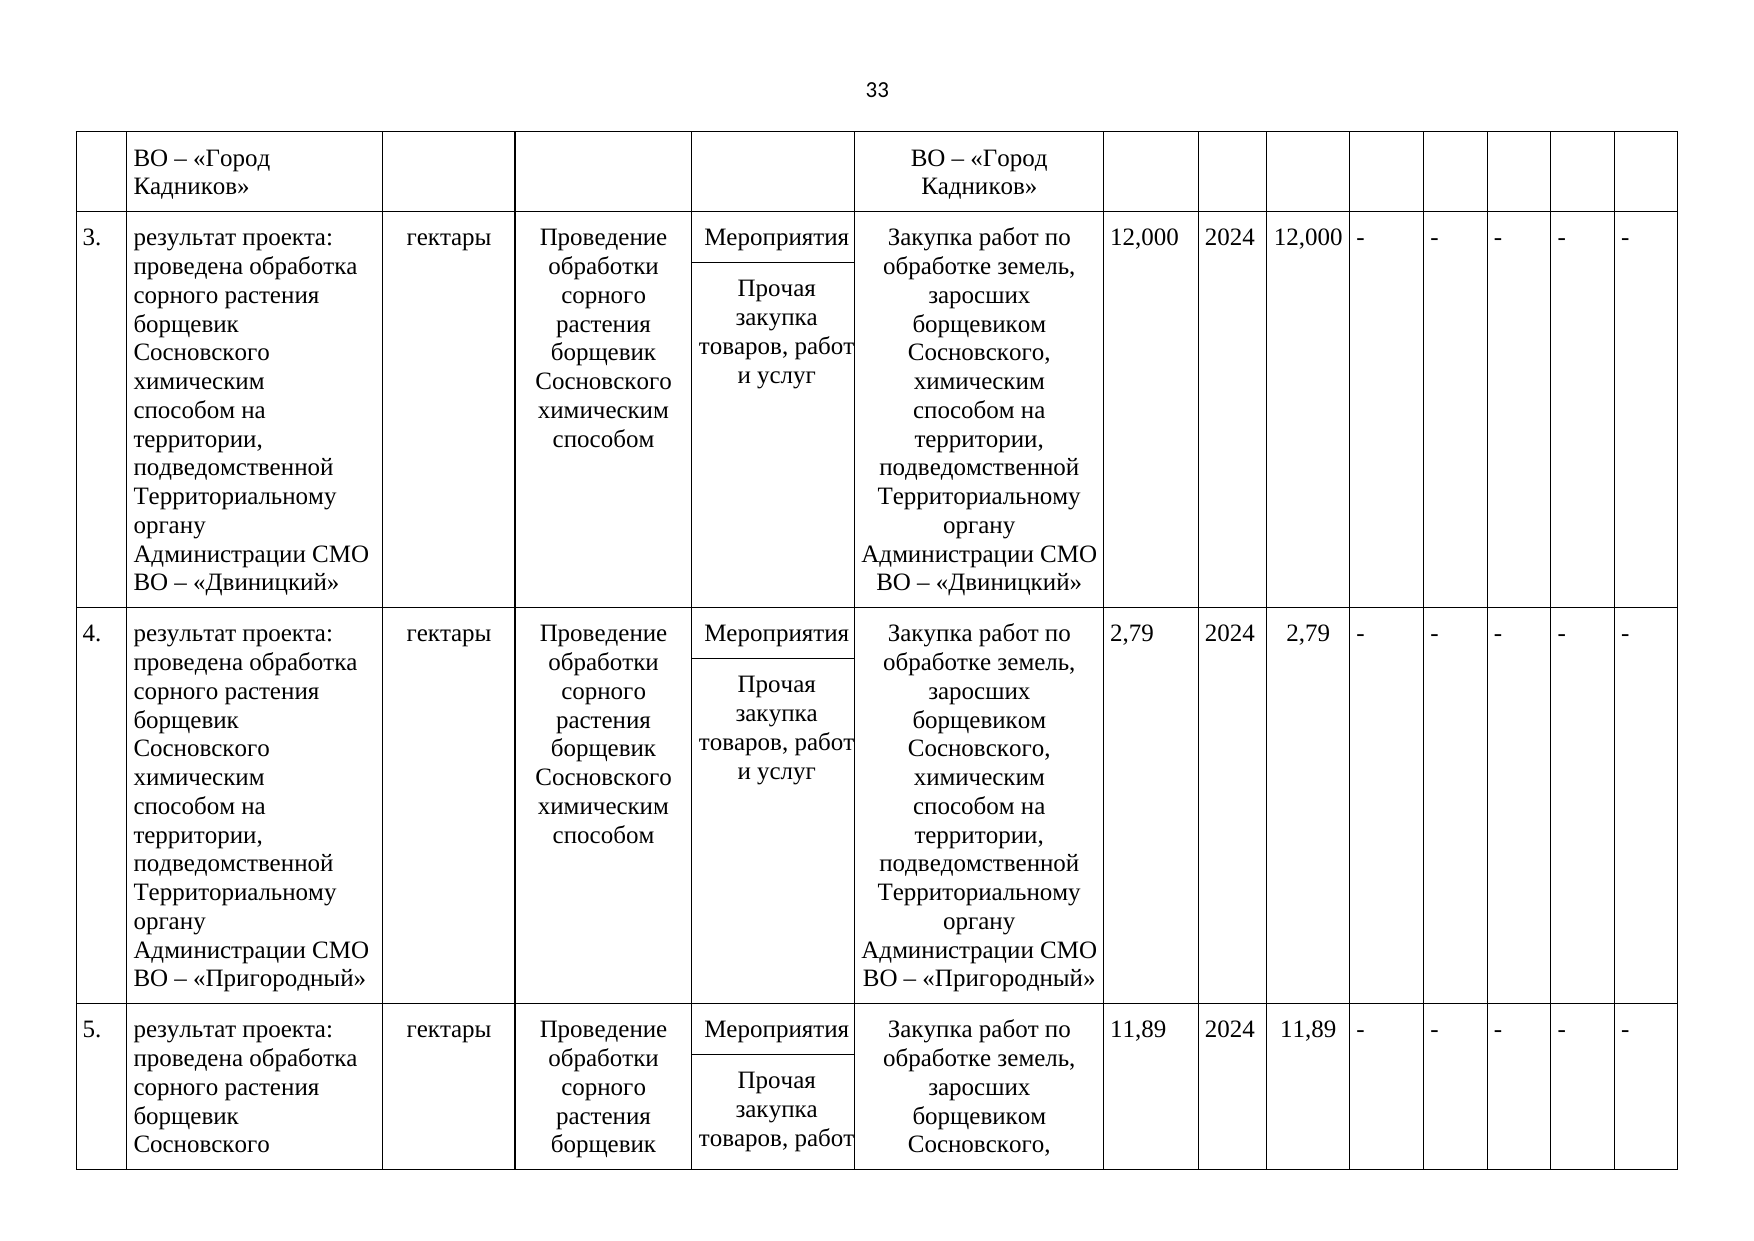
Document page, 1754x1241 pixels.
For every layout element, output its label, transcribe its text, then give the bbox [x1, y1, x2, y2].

table_cell - [1551, 212, 1614, 607]
table_cell - [1615, 608, 1677, 1003]
table_cell 2,79 [1267, 608, 1349, 1003]
table_cell Прочая закупка товаров, работ и услуг [692, 263, 854, 607]
table_cell 2024 [1199, 212, 1266, 607]
table_cell гектары [383, 212, 514, 607]
table_cell 2024 [1199, 608, 1266, 1003]
table_cell - [1488, 212, 1550, 607]
table_cell Проведение обработки сорного растения борщевик Сосновского химическим способом [516, 1004, 691, 1169]
table_cell Закупка работ по обработке земель, заросших борщевиком Сосновского, химическим способом на территории, подведомственной Территориальному органу Администрации СМО ВО – «Двиницкий» [855, 212, 1103, 607]
table_cell - [1350, 1004, 1423, 1169]
table_cell 11,89 [1267, 1004, 1349, 1169]
table_cell гектары [383, 608, 514, 1003]
table_cell Мероприятия [692, 212, 854, 262]
table_cell Мероприятия [692, 608, 854, 658]
table_cell 2,79 [1104, 608, 1198, 1003]
table_cell 4. [77, 608, 126, 1003]
table_cell - [1488, 1004, 1550, 1169]
table_cell - [1615, 212, 1677, 607]
table_cell - [1488, 608, 1550, 1003]
table_cell 2024 [1199, 1004, 1266, 1169]
table_cell - [1551, 1004, 1614, 1169]
table_cell Проведение обработки сорного растения борщевик Сосновского химическим способом [516, 608, 691, 1003]
table_cell - [1350, 212, 1423, 607]
table_cell 3. [77, 212, 126, 607]
table_cell гектары [383, 1004, 514, 1169]
table_cell Мероприятия [692, 1004, 854, 1054]
table_cell - [1424, 212, 1487, 607]
table_cell 12,000 [1104, 212, 1198, 607]
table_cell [692, 132, 854, 211]
table_cell - [1424, 1004, 1487, 1169]
table_cell 12,000 [1267, 212, 1349, 607]
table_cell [516, 212, 691, 607]
table_cell 5. [77, 1004, 126, 1169]
table_cell - [1350, 608, 1423, 1003]
table_cell 11,89 [1104, 1004, 1198, 1169]
table_cell - [1615, 1004, 1677, 1169]
table_cell - [1424, 608, 1487, 1003]
table_cell результат проекта: проведена обработка сорного растения борщевик Сосновского химическим способом на территории, подведомственной Территориальному органу Администрации СМО ВО – «Пригородный» [127, 608, 382, 1003]
table_cell - [1551, 608, 1614, 1003]
table_cell Закупка работ по обработке земель, заросших борщевиком Сосновского, химическим способом на территории, подведомственной Территориальному органу Администрации СМО ВО – «Чучковский» [855, 1004, 1103, 1169]
table_cell Прочая закупка товаров, работ и услуг [692, 659, 854, 1003]
table_cell Закупка работ по обработке земель, заросших борщевиком Сосновского, химическим способом на территории, подведомственной Территориальному органу Администрации СМО ВО – «Пригородный» [855, 608, 1103, 1003]
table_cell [692, 1055, 854, 1169]
table_cell результат проекта: проведена обработка сорного растения борщевик Сосновского химическим способом на территории, подведомственной Территориальному органу Администрации СМО ВО – «Чучковский» [127, 1004, 382, 1169]
table_cell результат проекта: проведена обработка сорного растения борщевик Сосновского химическим способом на территории, подведомственной Территориальному органу Администрации СМО ВО – «Двиницкий» [127, 212, 382, 607]
